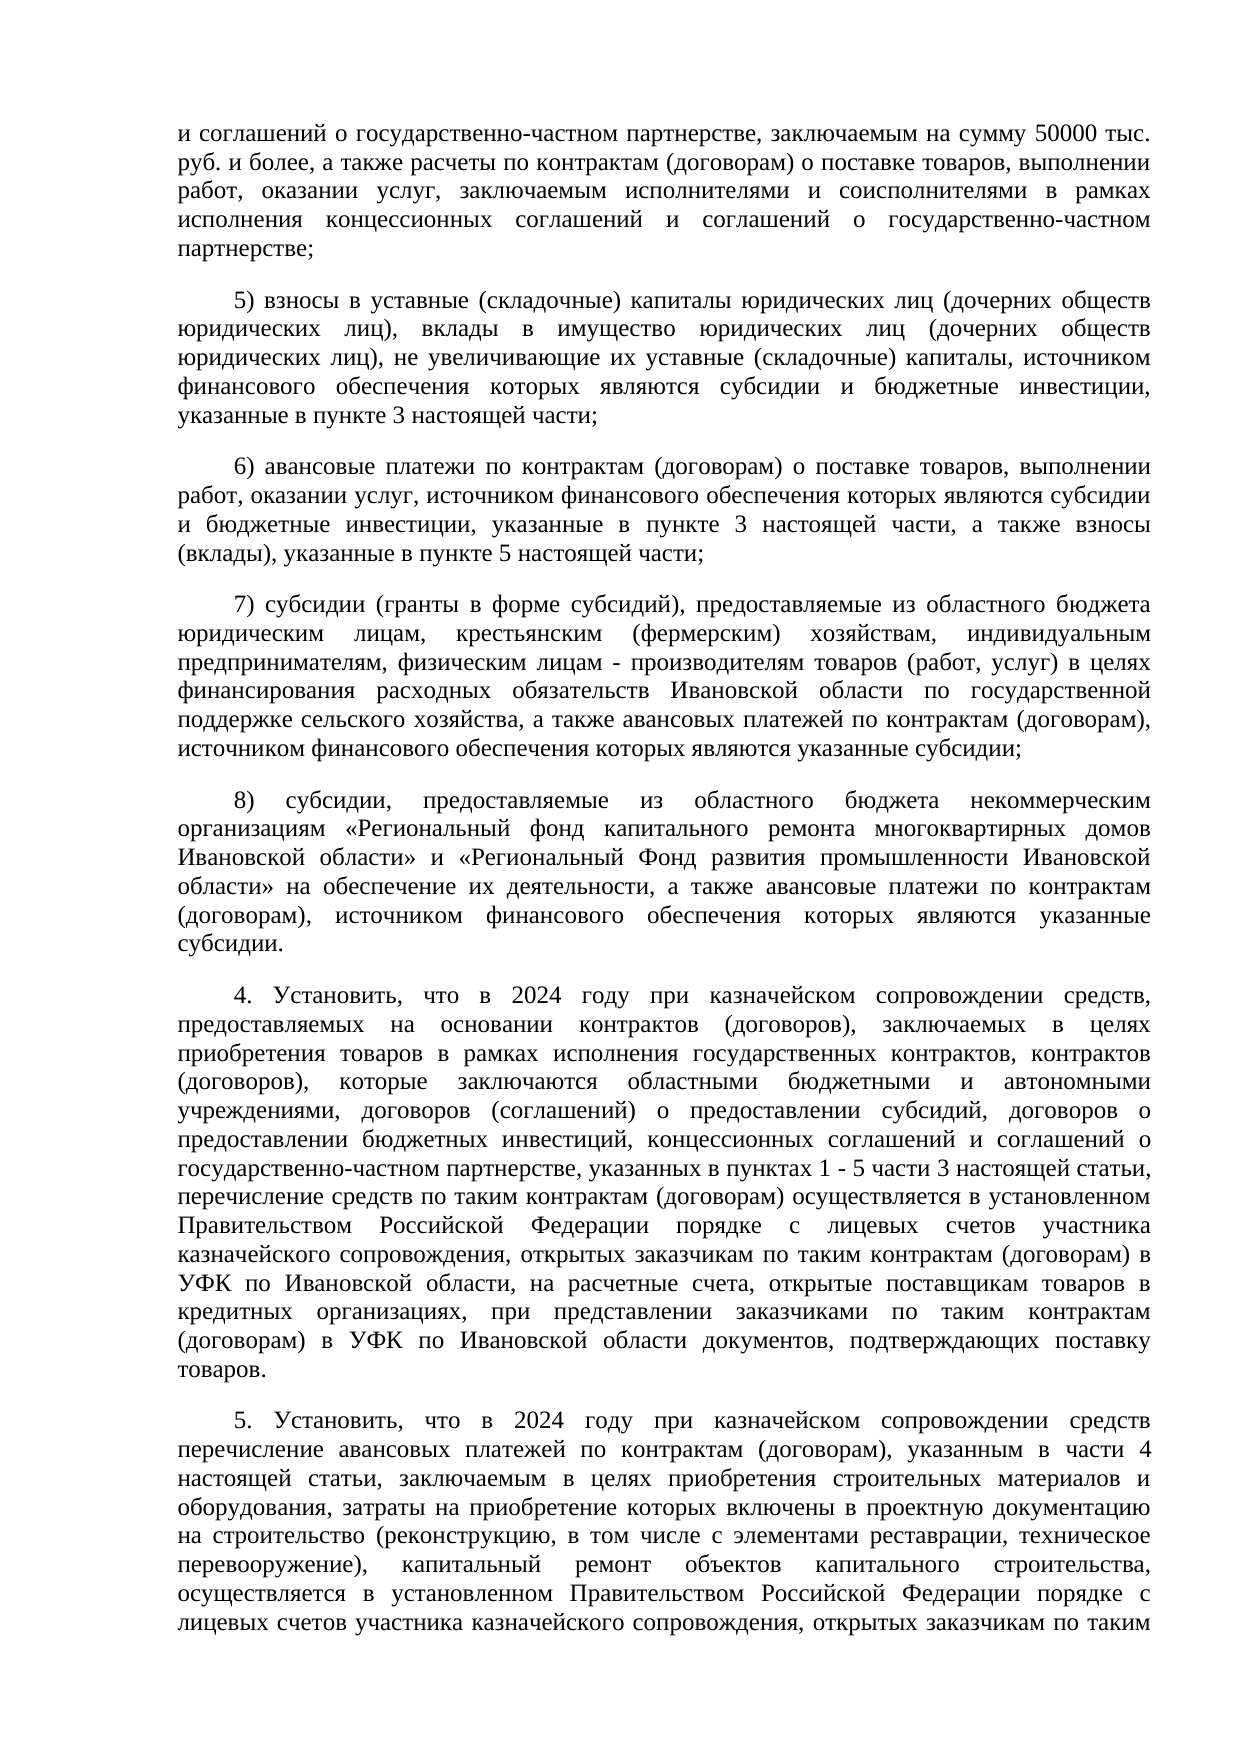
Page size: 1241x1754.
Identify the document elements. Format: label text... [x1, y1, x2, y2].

text 4. Установить, что в 2024 году при казначейском сопровождении средств, предоставляемых на основании контрактов (договоров), заключаемых в целях приобретения товаров в рамках исполнения государственных контрактов, контрактов (договоров), которые заключаются областными бюджетными и автономными учреждениями, договоров (соглашений) о предоставлении субсидий, договоров о предоставлении бюджетных инвестиций, концессионных соглашений и соглашений о государственно-частном партнерстве, указанных в пунктах 1 - 5 части 3 настоящей статьи, перечисление средств по таким контрактам (договорам) осуществляется в установленном Правительством Российской Федерации порядке с лицевых счетов участника казначейского сопровождения, открытых заказчикам по таким контрактам (договорам) в УФК по Ивановской области, на расчетные счета, открытые поставщикам товаров в кредитных организациях, при представлении заказчиками по таким контрактам (договорам) в УФК по Ивановской области документов, подтверждающих поставку товаров. [177, 980, 1152, 1383]
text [177, 1406, 1152, 1636]
text 8) субсидии, предоставляемые из областного бюджета некоммерческим организациям «Региональный фонд капитального ремонта многоквартирных домов Ивановской области» и «Региональный Фонд развития промышленности Ивановской области» на обеспечение их деятельности, а также авансовые платежи по контрактам (договорам), источником финансового обеспечения которых являются указанные субсидии. [177, 785, 1152, 957]
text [177, 118, 1152, 262]
text 7) субсидии (гранты в форме субсидий), предоставляемые из областного бюджета юридическим лицам, крестьянским (фермерским) хозяйствам, индивидуальным предпринимателям, физическим лицам - производителям товаров (работ, услуг) в целях финансирования расходных обязательств Ивановской области по государственной поддержке сельского хозяйства, а также авансовых платежей по контрактам (договорам), источником финансового обеспечения которых являются указанные субсидии; [177, 589, 1152, 762]
text 6) авансовые платежи по контрактам (договорам) о поставке товаров, выполнении работ, оказании услуг, источником финансового обеспечения которых являются субсидии и бюджетные инвестиции, указанные в пункте 3 настоящей части, а также взносы (вклады), указанные в пункте 5 настоящей части; [177, 451, 1152, 566]
text 5) взносы в уставные (складочные) капиталы юридических лиц (дочерних обществ юридических лиц), вклады в имущество юридических лиц (дочерних обществ юридических лиц), не увеличивающие их уставные (складочные) капиталы, источником финансового обеспечения которых являются субсидии и бюджетные инвестиции, указанные в пункте 3 настоящей части; [177, 285, 1152, 428]
